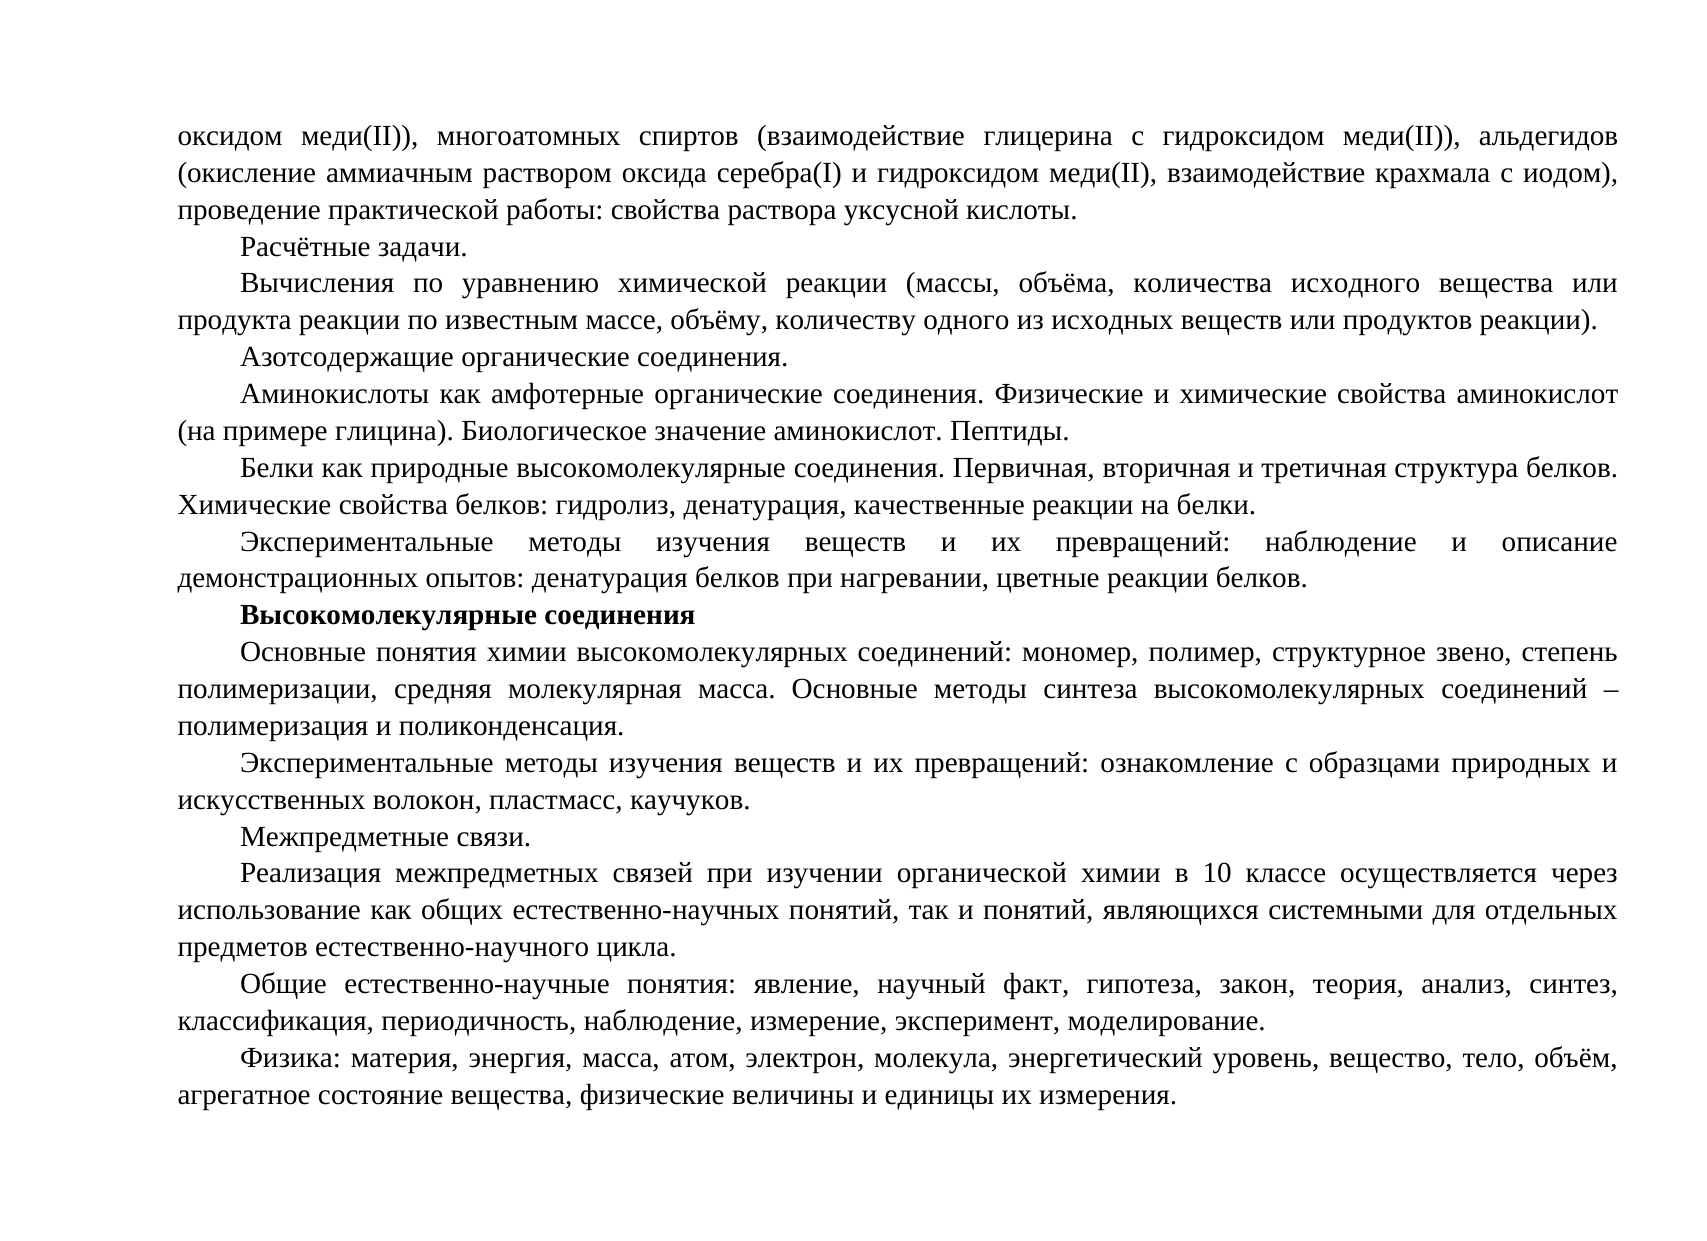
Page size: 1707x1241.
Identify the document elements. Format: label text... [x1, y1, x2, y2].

text Межпредметные связи. [177, 819, 1618, 852]
text Физика: материя, энергия, масса, атом, электрон, молекула, энергетический уровень, вещество, тело, объём, агрегатное состояние вещества, физические величины и единицы их измерения. [177, 1040, 1618, 1110]
text Расчётные задачи. [177, 229, 1618, 262]
text Аминокислоты как амфотерные органические соединения. Физические и химические свойства аминокислот (на примере глицина). Биологическое значение аминокислот. Пептиды. [177, 376, 1618, 447]
text Высокомолекулярные соединения [177, 597, 1618, 631]
text Общие естественно-научные понятия: явление, научный факт, гипотеза, закон, теория, анализ, синтез, классификация, периодичность, наблюдение, измерение, эксперимент, моделирование. [177, 966, 1618, 1037]
text Азотсодержащие органические соединения. [177, 339, 1618, 373]
text Вычисления по уравнению химической реакции (массы, объёма, количества исходного вещества или продукта реакции по известным массе, объёму, количеству одного из исходных веществ или продуктов реакции). [177, 266, 1618, 336]
text Экспериментальные методы изучения веществ и их превращений: ознакомление с образцами природных и искусственных волокон, пластмасс, каучуков. [177, 745, 1618, 815]
text Реализация межпредметных связей при изучении органической химии в 10 классе осуществляется через использование как общих естественно-научных понятий, так и понятий, являющихся системными для отдельных предметов естественно-научного цикла. [177, 856, 1618, 963]
text Белки как природные высокомолекулярные соединения. Первичная, вторичная и третичная структура белков. Химические свойства белков: гидролиз, денатурация, качественные реакции на белки. [177, 450, 1618, 520]
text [177, 118, 1618, 225]
text Экспериментальные методы изучения веществ и их превращений: наблюдение и описание демонстрационных опытов: денатурация белков при нагревании, цветные реакции белков. [177, 524, 1618, 594]
text Основные понятия химии высокомолекулярных соединений: мономер, полимер, структурное звено, степень полимеризации, средняя молекулярная масса. Основные методы синтеза высокомолекулярных соединений – полимеризация и поликонденсация. [177, 634, 1618, 742]
